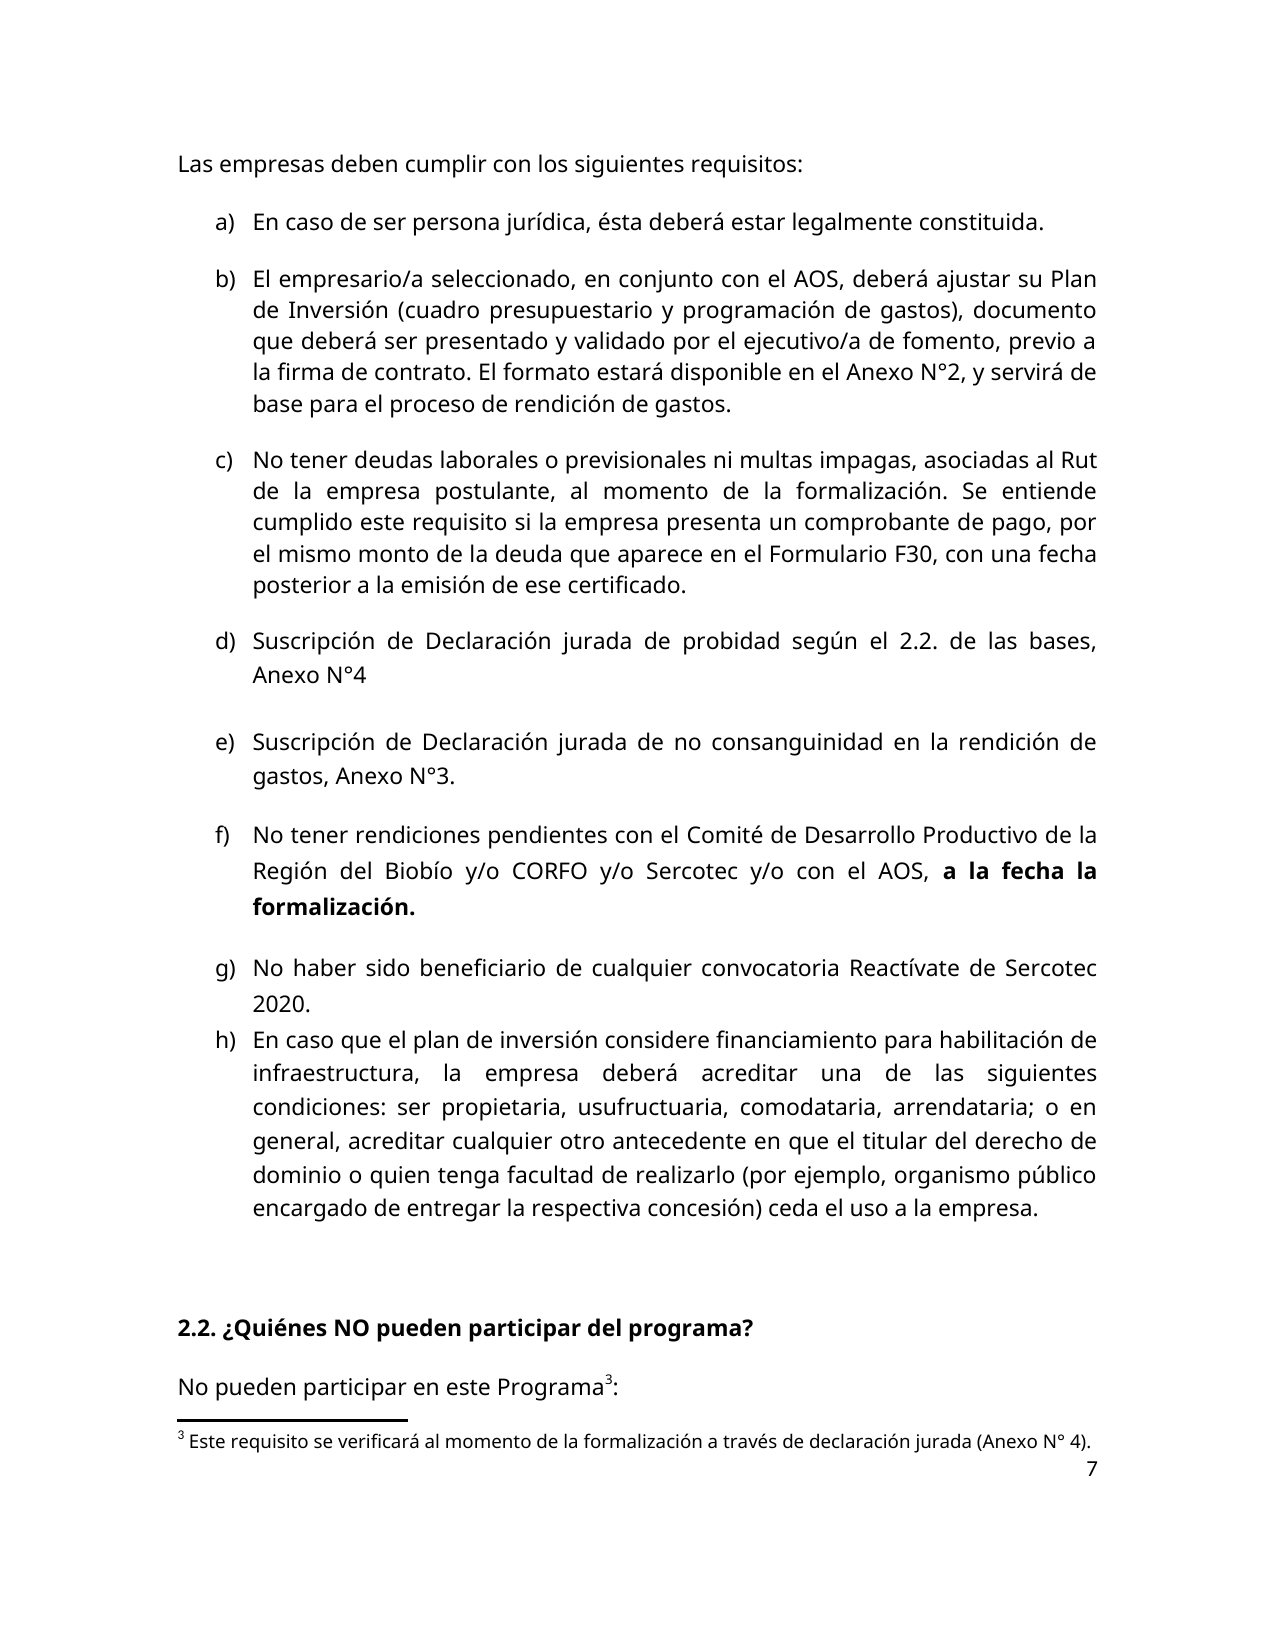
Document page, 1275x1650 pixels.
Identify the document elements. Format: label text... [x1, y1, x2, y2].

list En caso que el plan de inversión considere financiamiento para habilitación de infraestructura, la empresa deberá acreditar una de las siguientes condiciones: ser propietaria, usufructuaria, comodataria, arrendataria; o en general, acreditar cualquier otro antecedente en que el titular del derecho de dominio o quien tenga facultad de realizarlo (por ejemplo, organismo público encargado de entregar la respectiva concesión) ceda el uso a la empresa. [215, 1023, 1098, 1223]
text No pueden participar en este Programa: [177, 1371, 1098, 1402]
list Suscripción de Declaración jurada de no consanguinidad en la rendición de gastos, Anexo N°3. [215, 726, 1098, 791]
list No haber sido beneficiario de cualquier convocatoria Reactívate de Sercotec 2020. [215, 952, 1098, 1019]
list No tener rendiciones pendientes con el Comité de Desarrollo Productivo de la Región del Biobío y/o CORFO y/o Sercotec y/o con el AOS, a la fecha la formalización. [215, 819, 1098, 922]
list No tener deudas laborales o previsionales ni multas impagas, asociadas al Rut de la empresa postulante, al momento de la formalización. Se entiende cumplido este requisito si la empresa presenta un comprobante de pago, por el mismo monto de la deuda que aparece en el Formulario F30, con una fecha posterior a la emisión de ese certificado. [215, 444, 1098, 600]
text 2.2. ¿Quiénes NO pueden participar del programa? [177, 1312, 1098, 1343]
list El empresario/a seleccionado, en conjunto con el AOS, deberá ajustar su Plan de Inversión (cuadro presupuestario y programación de gastos), documento que deberá ser presentado y validado por el ejecutivo/a de fomento, previo a la firma de contrato. El formato estará disponible en el Anexo N°2, y servirá de base para el proceso de rendición de gastos. [215, 263, 1098, 419]
list En caso de ser persona jurídica, ésta deberá estar legalmente constituida. [215, 206, 1098, 238]
text Las empresas deben cumplir con los siguientes requisitos: [177, 148, 1098, 179]
list Suscripción de Declaración jurada de probidad según el 2.2. de las bases, Anexo N°4 [215, 625, 1098, 690]
